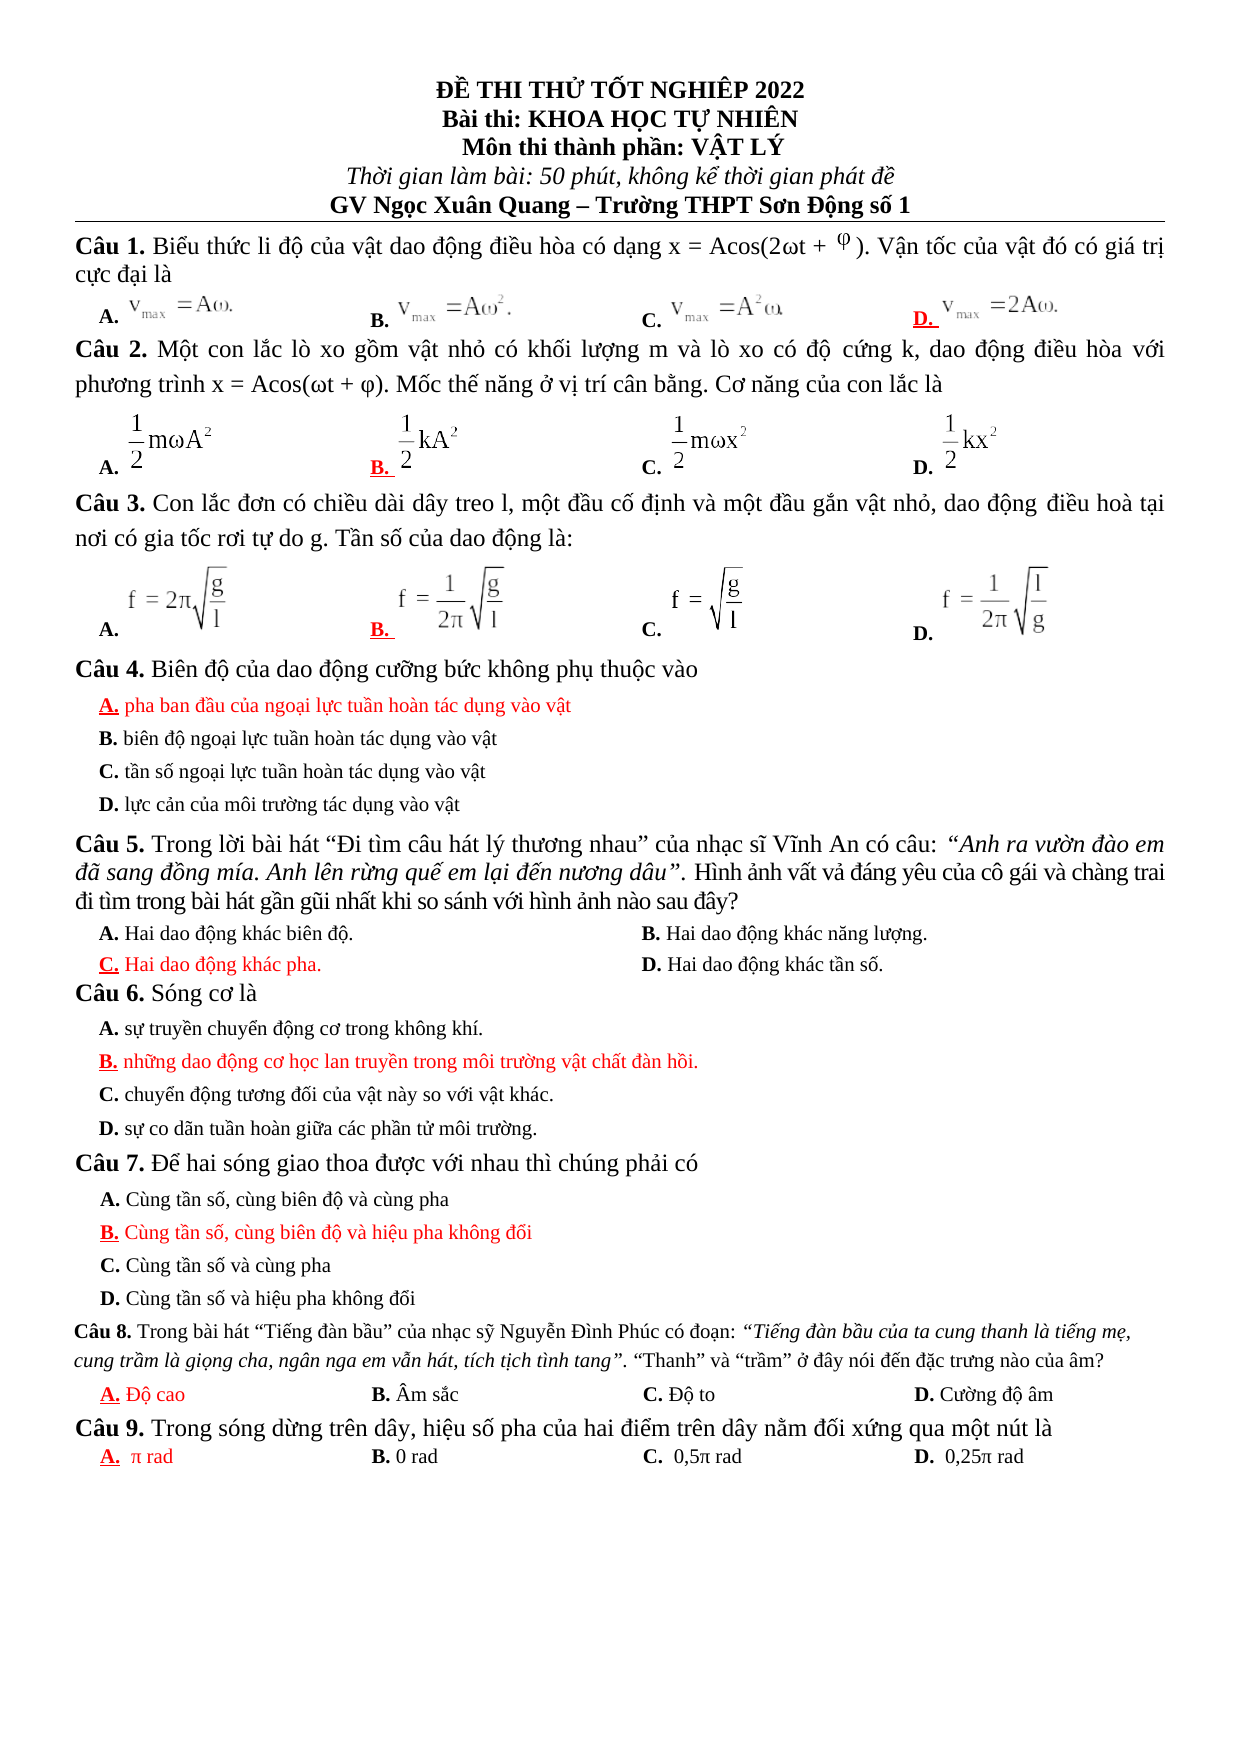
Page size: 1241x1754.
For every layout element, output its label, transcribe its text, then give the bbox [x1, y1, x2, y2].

text ĐỀ THI THỬ TỐT NGHIÊP 2022 [75, 75, 1165, 104]
table_header B. [359, 405, 630, 486]
table_header C. [630, 559, 902, 652]
table_cell B. Cùng tần số, cùng biên độ và hiệu pha không đổi [63, 1218, 1148, 1251]
text Câu 1. Biểu thức li độ của vật dao động điều hòa có dạng x = Acos(2ωt + ). Vận tốc của vật đó có giá trị cực đại là [75, 228, 1165, 288]
table_header A. Hai dao động khác biên độ. [88, 915, 630, 945]
text Câu 3. Con lắc đơn có chiều dài dây treo l, một đầu cố định và một đầu gắn vật nhỏ, dao động điều hoà tại nơi có gia tốc rơi tự do g. Tần số của dao động là: [75, 488, 1165, 551]
table_cell D. sự co dãn tuần hoàn giữa các phần tử môi trường. [88, 1113, 1173, 1146]
table_header C. [630, 288, 902, 332]
table_header C. 0,5π rad [605, 1442, 877, 1475]
table_cell C. tần số ngoại lực tuần hoàn tác dụng vào vật [88, 756, 1173, 789]
table_cell C. Hai dao động khác pha. [88, 945, 630, 976]
table_header A. [88, 288, 359, 332]
text GV Ngọc Xuân Quang – Trường THPT Sơn Động số 1 [75, 190, 1165, 221]
table_cell B. biên độ ngoại lực tuần hoàn tác dụng vào vật [88, 724, 1173, 756]
text Thời gian làm bài: 50 phút, không kể thời gian phát đề [75, 161, 1165, 190]
table_header A. pha ban đầu của ngoại lực tuần hoàn tác dụng vào vật [88, 690, 1173, 723]
table_cell C. chuyển động tương đối của vật này so với vật khác. [88, 1080, 1173, 1113]
table_cell B. những dao động cơ học lan truyền trong môi trường vật chất đàn hồi. [88, 1047, 1173, 1080]
table_header A. [88, 559, 359, 652]
table_cell D. lực cản của môi trường tác dụng vào vật [88, 790, 1173, 822]
table_header B. [359, 288, 630, 332]
table_cell D. Cùng tần số và hiệu pha không đổi Câu 8. Trong bài hát “Tiếng đàn bầu” của nhạc sỹ Nguyễn Đình Phúc có đoạn: “Tiếng đàn bầu của ta cung thanh là tiếng mẹ, cung trầm là giọng cha, ngân nga em vẫn hát, tích tịch tình tang”. “Thanh” và “trầm” ở đây nói đến đặc trưng nào của âm? [63, 1284, 1148, 1380]
text Câu 9. Trong sóng dừng trên dây, hiệu số pha của hai điểm trên dây nằm đối xứng qua một nút là [75, 1413, 1165, 1442]
text Câu 2. Một con lắc lò xo gồm vật nhỏ có khối lượng m và lò xo có độ cứng k, dao động điều hòa với phương trình x = Acos(ωt + φ). Mốc thế năng ở vị trí cân bằng. Cơ năng của con lắc là [75, 334, 1165, 397]
table_cell A. Độ cao [63, 1380, 334, 1413]
text Câu 5. Trong lời bài hát “Đi tìm câu hát lý thương nhau” của nhạc sĩ Vĩnh An có câu: “Anh ra vườn đào em đã sang đồng mía. Anh lên rừng quế em lại đến nương dâu”. Hình ảnh vất vả đáng yêu của cô gái và chàng trai đi tìm trong bài hát gần gũi nhất khi so sánh với hình ảnh nào sau đây? [75, 829, 1165, 915]
table_cell C. Độ to [605, 1380, 877, 1413]
table_header C. [630, 405, 902, 486]
table_header B. Hai dao động khác năng lượng. [630, 915, 1173, 945]
table_header D. [902, 405, 1173, 486]
text Câu 6. Sóng cơ là [75, 978, 1165, 1006]
table_cell D. Cường độ âm [877, 1380, 1148, 1413]
table_header D. [902, 559, 1173, 652]
table_header B. 0 rad [334, 1442, 605, 1475]
text Câu 7. Để hai sóng giao thoa được với nhau thì chúng phải có [75, 1148, 1165, 1177]
table_cell C. Cùng tần số và cùng pha [63, 1251, 1148, 1284]
table_header A. Cùng tần số, cùng biên độ và cùng pha [63, 1185, 1148, 1218]
text Bài thi: KHOA HỌC TỰ NHIÊN [75, 104, 1165, 132]
table_header A. π rad [63, 1442, 334, 1475]
text Câu 4. Biên độ của dao động cưỡng bức không phụ thuộc vào [75, 654, 1165, 683]
table_header B. [359, 559, 630, 652]
text Môn thi thành phần: VẬT LÝ [75, 132, 1165, 161]
table_header D. 0,25π rad [877, 1442, 1148, 1475]
table_cell D. Hai dao động khác tần số. [630, 945, 1173, 976]
table_cell B. Âm sắc [334, 1380, 605, 1413]
table_header A. [88, 405, 359, 486]
table_header D. [902, 288, 1173, 332]
table_header A. sự truyền chuyển động cơ trong không khí. [88, 1014, 1173, 1047]
